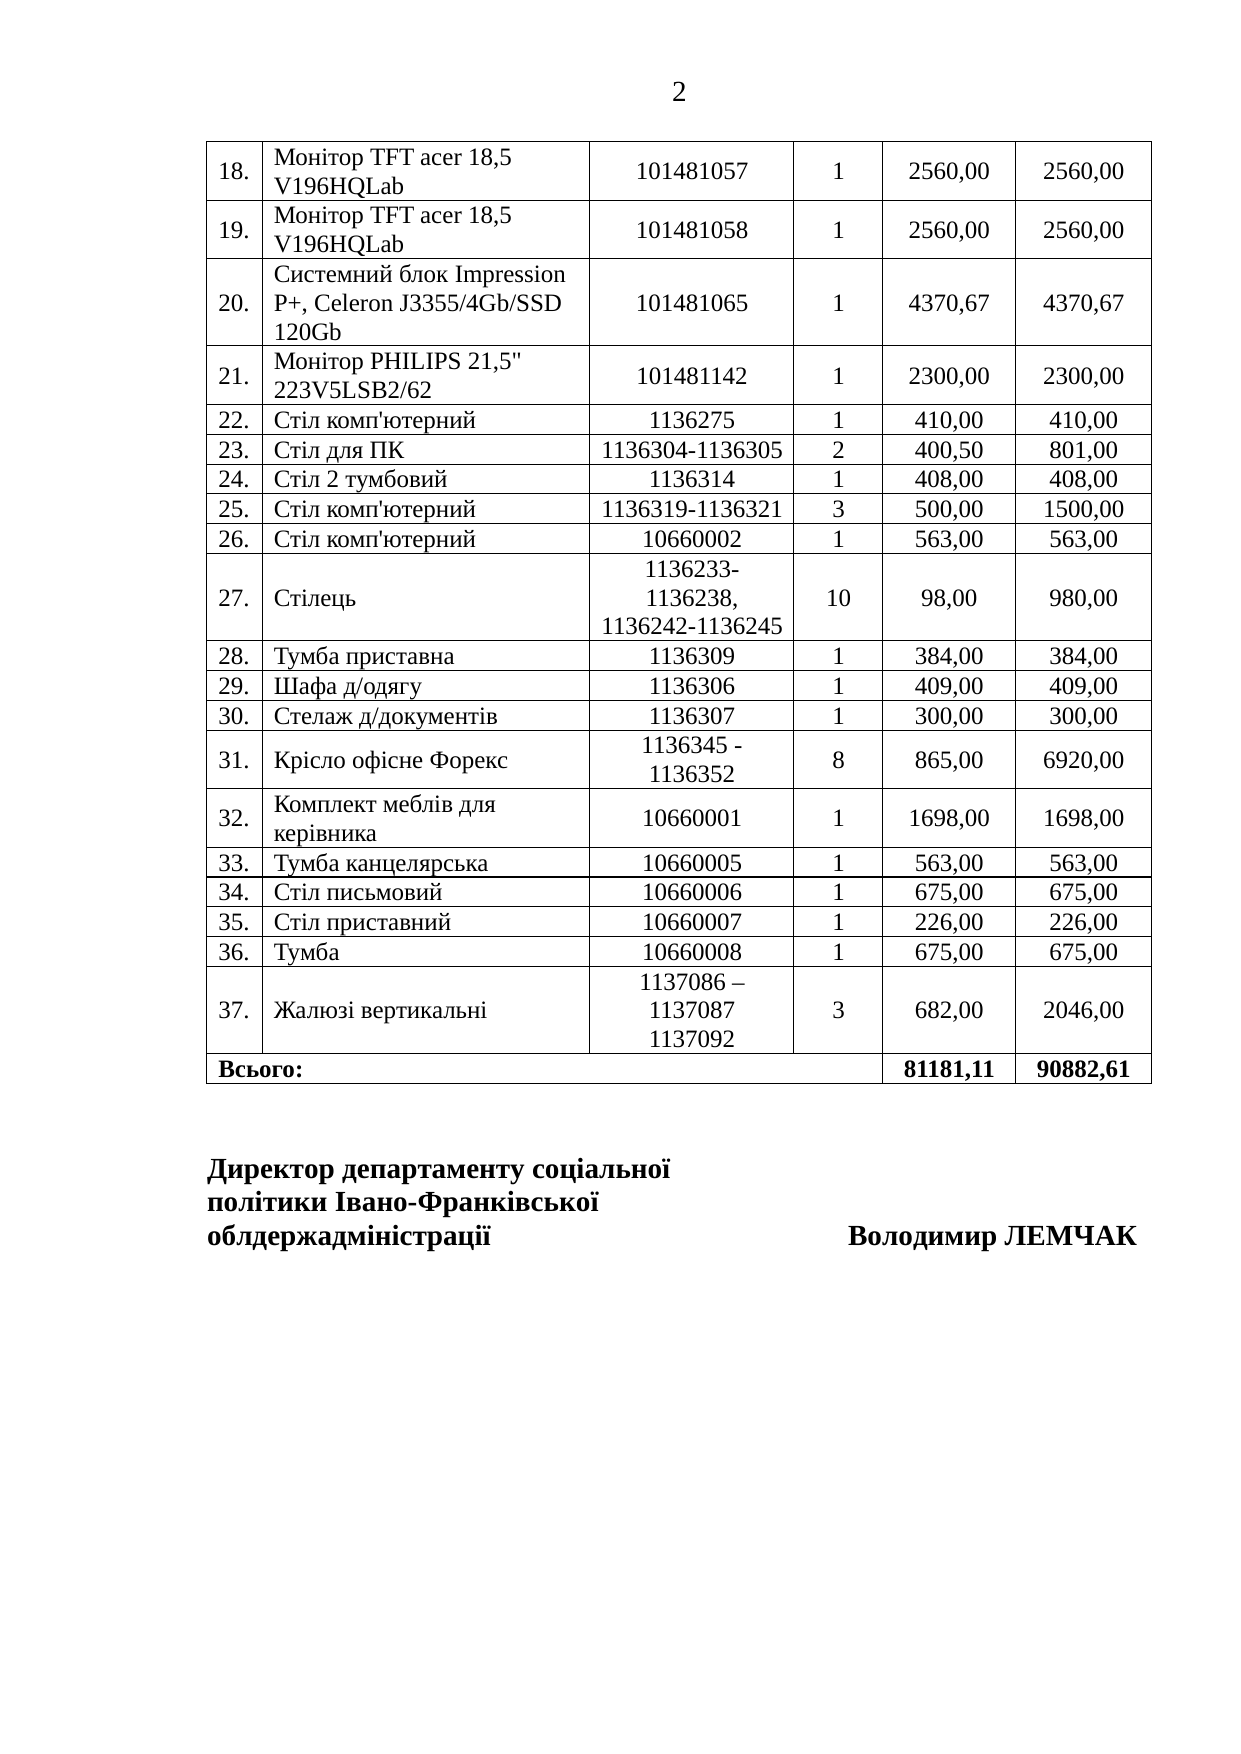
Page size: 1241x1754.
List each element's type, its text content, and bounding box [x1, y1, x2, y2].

table_cell 26. [207, 524, 262, 553]
table_cell 408,00 [883, 465, 1015, 493]
table_cell 801,00 [1016, 435, 1151, 463]
table_cell 1136319-1136321 [590, 494, 793, 523]
table_cell Тумба [263, 937, 589, 966]
table_cell 34. [207, 878, 262, 906]
table_cell 35. [207, 907, 262, 936]
table_cell 31. [207, 731, 262, 788]
table_cell 1 [794, 142, 882, 199]
table_cell 37. [207, 967, 262, 1053]
table_cell 21. [207, 346, 262, 404]
table_cell 1 [794, 907, 882, 936]
table_cell 2560,00 [883, 142, 1015, 199]
table_cell 1136275 [590, 405, 793, 434]
table_cell 19. [207, 201, 262, 258]
table_cell 1698,00 [1016, 789, 1151, 847]
table_cell 2046,00 [1016, 967, 1151, 1053]
table_cell 300,00 [1016, 701, 1151, 729]
table_cell 1 [794, 671, 882, 700]
table_cell Стелаж д/документів [263, 701, 589, 729]
table_cell 1 [794, 465, 882, 493]
table_cell 1136345 - 1136352 [590, 731, 793, 788]
table_cell Стіл комп'ютерний [263, 524, 589, 553]
table_cell 81181,11 [883, 1054, 1015, 1083]
table_cell 30. [207, 701, 262, 729]
text політики Івано-Франківської [207, 1184, 1152, 1218]
table_cell 300,00 [883, 701, 1015, 729]
table_cell 3 [794, 494, 882, 523]
table_cell 1 [794, 848, 882, 876]
table_cell 2 [794, 435, 882, 463]
table_cell 1 [794, 937, 882, 966]
table_cell Системний блок Impression P+, Celeron J3355/4Gb/SSD 120Gb [263, 259, 589, 345]
table_cell 4370,67 [883, 259, 1015, 345]
table_cell 2300,00 [1016, 346, 1151, 404]
table_cell 1136306 [590, 671, 793, 700]
table_cell 675,00 [1016, 878, 1151, 906]
table_cell 22. [207, 405, 262, 434]
table_cell 101481057 [590, 142, 793, 199]
table_cell 1 [794, 201, 882, 258]
table_cell 1136314 [590, 465, 793, 493]
table_cell 4370,67 [1016, 259, 1151, 345]
table_cell 18. [207, 142, 262, 199]
table_cell 675,00 [883, 937, 1015, 966]
table_cell Стіл 2 тумбовий [263, 465, 589, 493]
table_cell Монітор TFT acer 18,5 V196HQLab [263, 142, 589, 199]
table_cell 101481058 [590, 201, 793, 258]
table_cell 32. [207, 789, 262, 847]
table_cell 24. [207, 465, 262, 493]
table_cell 384,00 [1016, 641, 1151, 670]
table_cell 563,00 [1016, 848, 1151, 876]
table_cell 1 [794, 259, 882, 345]
table_cell 226,00 [1016, 907, 1151, 936]
table_cell Стіл для ПК [263, 435, 589, 463]
table_cell 101481142 [590, 346, 793, 404]
table_cell 980,00 [1016, 554, 1151, 640]
table_cell 28. [207, 641, 262, 670]
table_cell 20. [207, 259, 262, 345]
table_cell 101481065 [590, 259, 793, 345]
table_cell 23. [207, 435, 262, 463]
table_cell 682,00 [883, 967, 1015, 1053]
table_cell Тумба канцелярська [263, 848, 589, 876]
table_cell 226,00 [883, 907, 1015, 936]
table_cell 10660002 [590, 524, 793, 553]
table_cell Монітор PHILIPS 21,5" 223V5LSB2/62 [263, 346, 589, 404]
table_cell 1 [794, 878, 882, 906]
table_cell 36. [207, 937, 262, 966]
table_cell 2560,00 [1016, 142, 1151, 199]
table_cell Крісло офісне Форекс [263, 731, 589, 788]
table_cell 1 [794, 789, 882, 847]
table_cell 10660001 [590, 789, 793, 847]
table_cell 1 [794, 524, 882, 553]
table_cell 563,00 [1016, 524, 1151, 553]
table_cell Тумба приставна [263, 641, 589, 670]
table_cell 8 [794, 731, 882, 788]
table_cell 6920,00 [1016, 731, 1151, 788]
table_cell 409,00 [883, 671, 1015, 700]
table_cell 10660005 [590, 848, 793, 876]
table_cell 1500,00 [1016, 494, 1151, 523]
table_cell 90882,61 [1016, 1054, 1151, 1083]
table_cell 27. [207, 554, 262, 640]
table_cell 25. [207, 494, 262, 523]
table_cell 10660006 [590, 878, 793, 906]
table_cell 29. [207, 671, 262, 700]
table_cell 1137086 – 1137087 1137092 [590, 967, 793, 1053]
table_cell 1 [794, 641, 882, 670]
table_cell 400,50 [883, 435, 1015, 463]
table_cell 1136309 [590, 641, 793, 670]
table_cell 98,00 [883, 554, 1015, 640]
table_cell 1 [794, 346, 882, 404]
table_cell 10 [794, 554, 882, 640]
table_cell Жалюзі вертикальні [263, 967, 589, 1053]
table_cell 1136233-1136238, 1136242-1136245 [590, 554, 793, 640]
text Директор департаменту соціальної [207, 1151, 1152, 1184]
table_cell Стіл письмовий [263, 878, 589, 906]
table_cell 409,00 [1016, 671, 1151, 700]
table_cell 384,00 [883, 641, 1015, 670]
table_cell Стіл комп'ютерний [263, 405, 589, 434]
table_cell 2300,00 [883, 346, 1015, 404]
table_cell 500,00 [883, 494, 1015, 523]
table_cell 10660008 [590, 937, 793, 966]
table_cell 865,00 [883, 731, 1015, 788]
table_cell 1698,00 [883, 789, 1015, 847]
table_cell Шафа д/одягу [263, 671, 589, 700]
table_cell Монітор TFT acer 18,5 V196HQLab [263, 201, 589, 258]
table_cell Комплект меблів для керівника [263, 789, 589, 847]
table_cell 3 [794, 967, 882, 1053]
table_cell 33. [207, 848, 262, 876]
table_cell 1 [794, 701, 882, 729]
table_cell Стіл приставний [263, 907, 589, 936]
table_cell 1 [794, 405, 882, 434]
table_cell 410,00 [1016, 405, 1151, 434]
table_cell 675,00 [1016, 937, 1151, 966]
table_cell 408,00 [1016, 465, 1151, 493]
table_cell 2560,00 [1016, 201, 1151, 258]
table_cell 1136304-1136305 [590, 435, 793, 463]
table_cell 2560,00 [883, 201, 1015, 258]
table_cell 563,00 [883, 524, 1015, 553]
text облдержадміністрації Володимир ЛЕМЧАК [207, 1218, 1152, 1252]
table_cell Всього: [207, 1054, 882, 1083]
table_cell 10660007 [590, 907, 793, 936]
table_cell Стіл комп'ютерний [263, 494, 589, 523]
table_cell 410,00 [883, 405, 1015, 434]
table_cell 1136307 [590, 701, 793, 729]
table_cell 563,00 [883, 848, 1015, 876]
table_cell 675,00 [883, 878, 1015, 906]
table_cell Стілець [263, 554, 589, 640]
